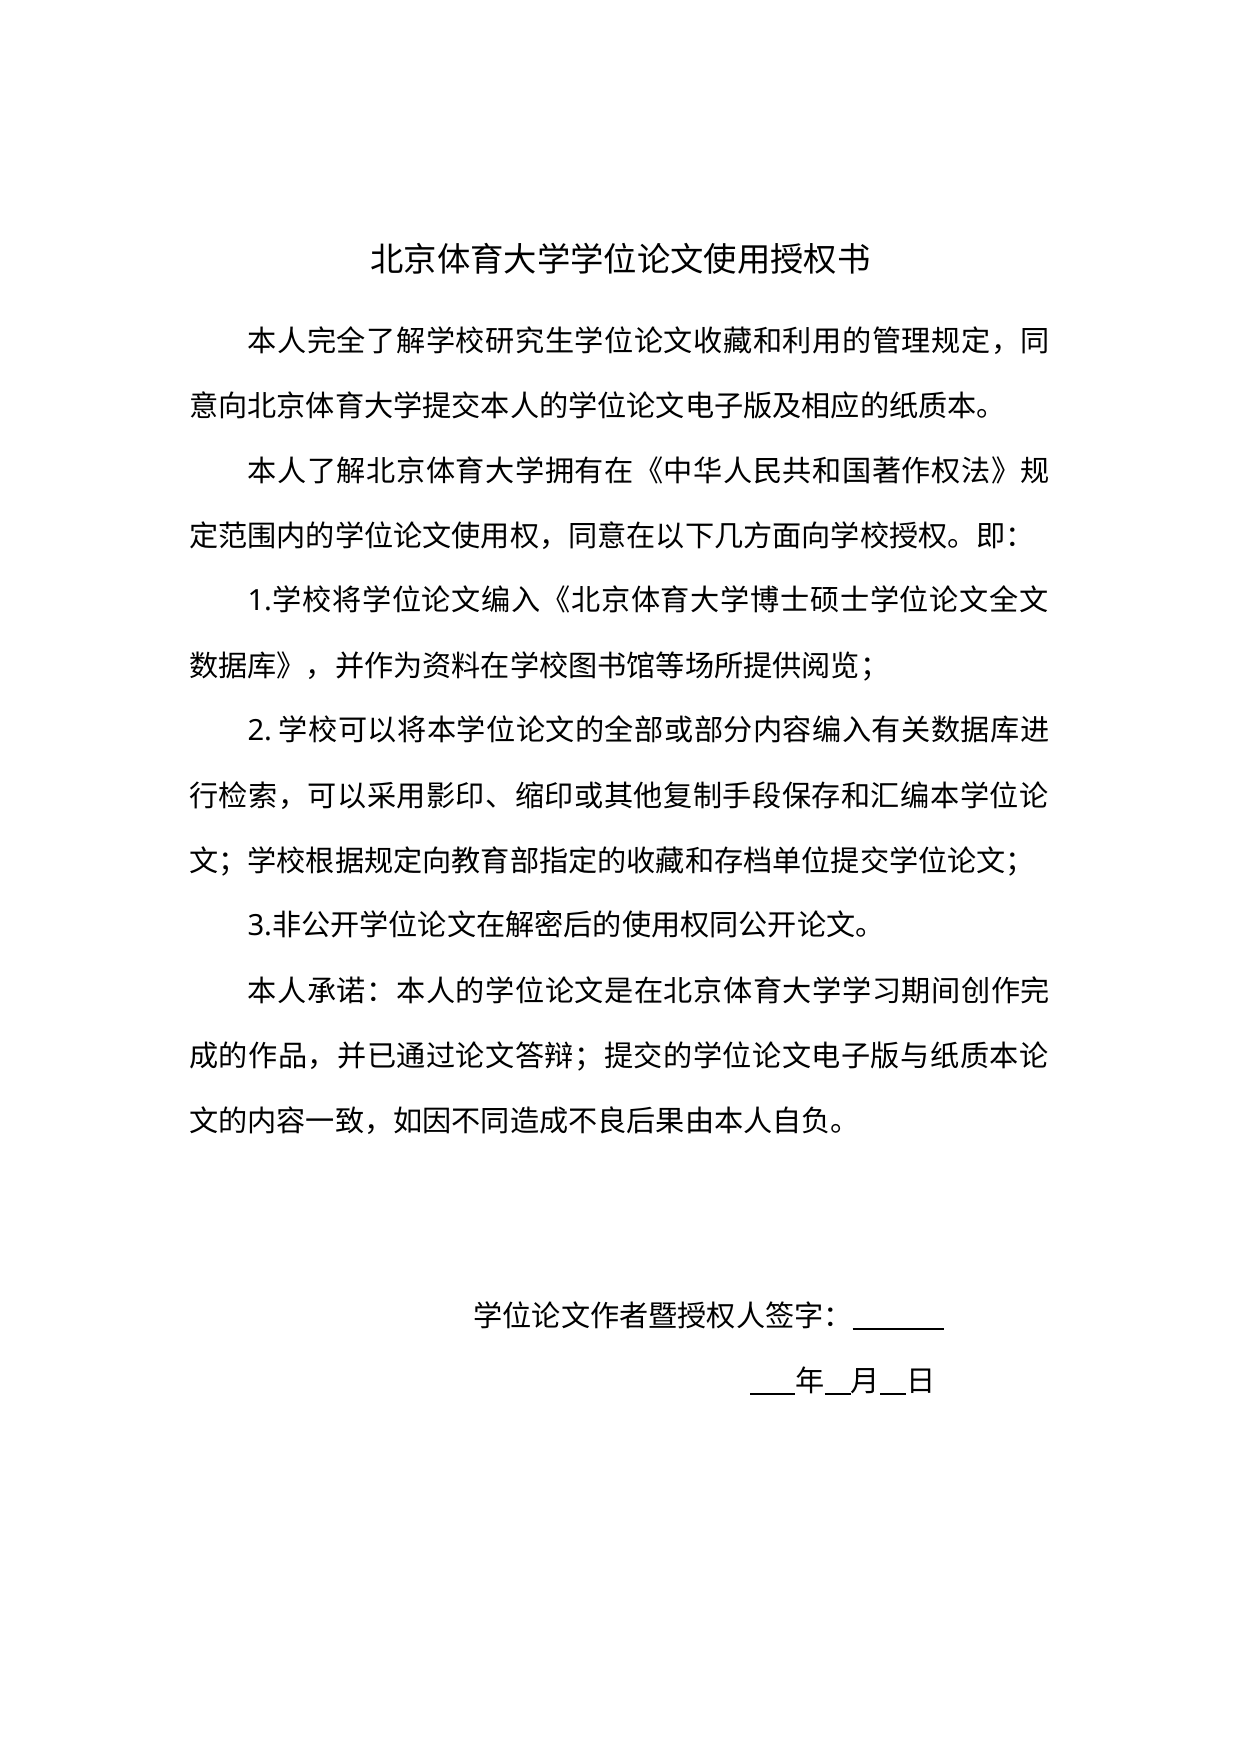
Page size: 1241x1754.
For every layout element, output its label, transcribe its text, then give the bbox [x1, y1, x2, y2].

text 2. 学校可以将本学位论文的全部或部分内容编入有关数据库进行检索，可以采用影印、缩印或其他复制手段保存和汇编本学位论文；学校根据规定向教育部指定的收藏和存档单位提交学位论文； [189, 696, 1051, 891]
text 本人完全了解学校研究生学位论文收藏和利用的管理规定，同意向北京体育大学提交本人的学位论文电子版及相应的纸质本。 [189, 306, 1051, 436]
text 学位论文作者暨授权人签字： [189, 1281, 1051, 1346]
text 北京体育大学学位论文使用授权书 [189, 224, 1051, 289]
text 3.非公开学位论文在解密后的使用权同公开论文。 [189, 891, 1051, 956]
text 1.学校将学位论文编入《北京体育大学博士硕士学位论文全文数据库》，并作为资料在学校图书馆等场所提供阅览； [189, 566, 1051, 696]
text 年 月 日 [189, 1346, 1051, 1411]
text 本人了解北京体育大学拥有在《中华人民共和国著作权法》规定范围内的学位论文使用权，同意在以下几方面向学校授权。即： [189, 436, 1051, 566]
text 本人承诺：本人的学位论文是在北京体育大学学习期间创作完成的作品，并已通过论文答辩；提交的学位论文电子版与纸质本论文的内容一致，如因不同造成不良后果由本人自负。 [189, 956, 1051, 1151]
